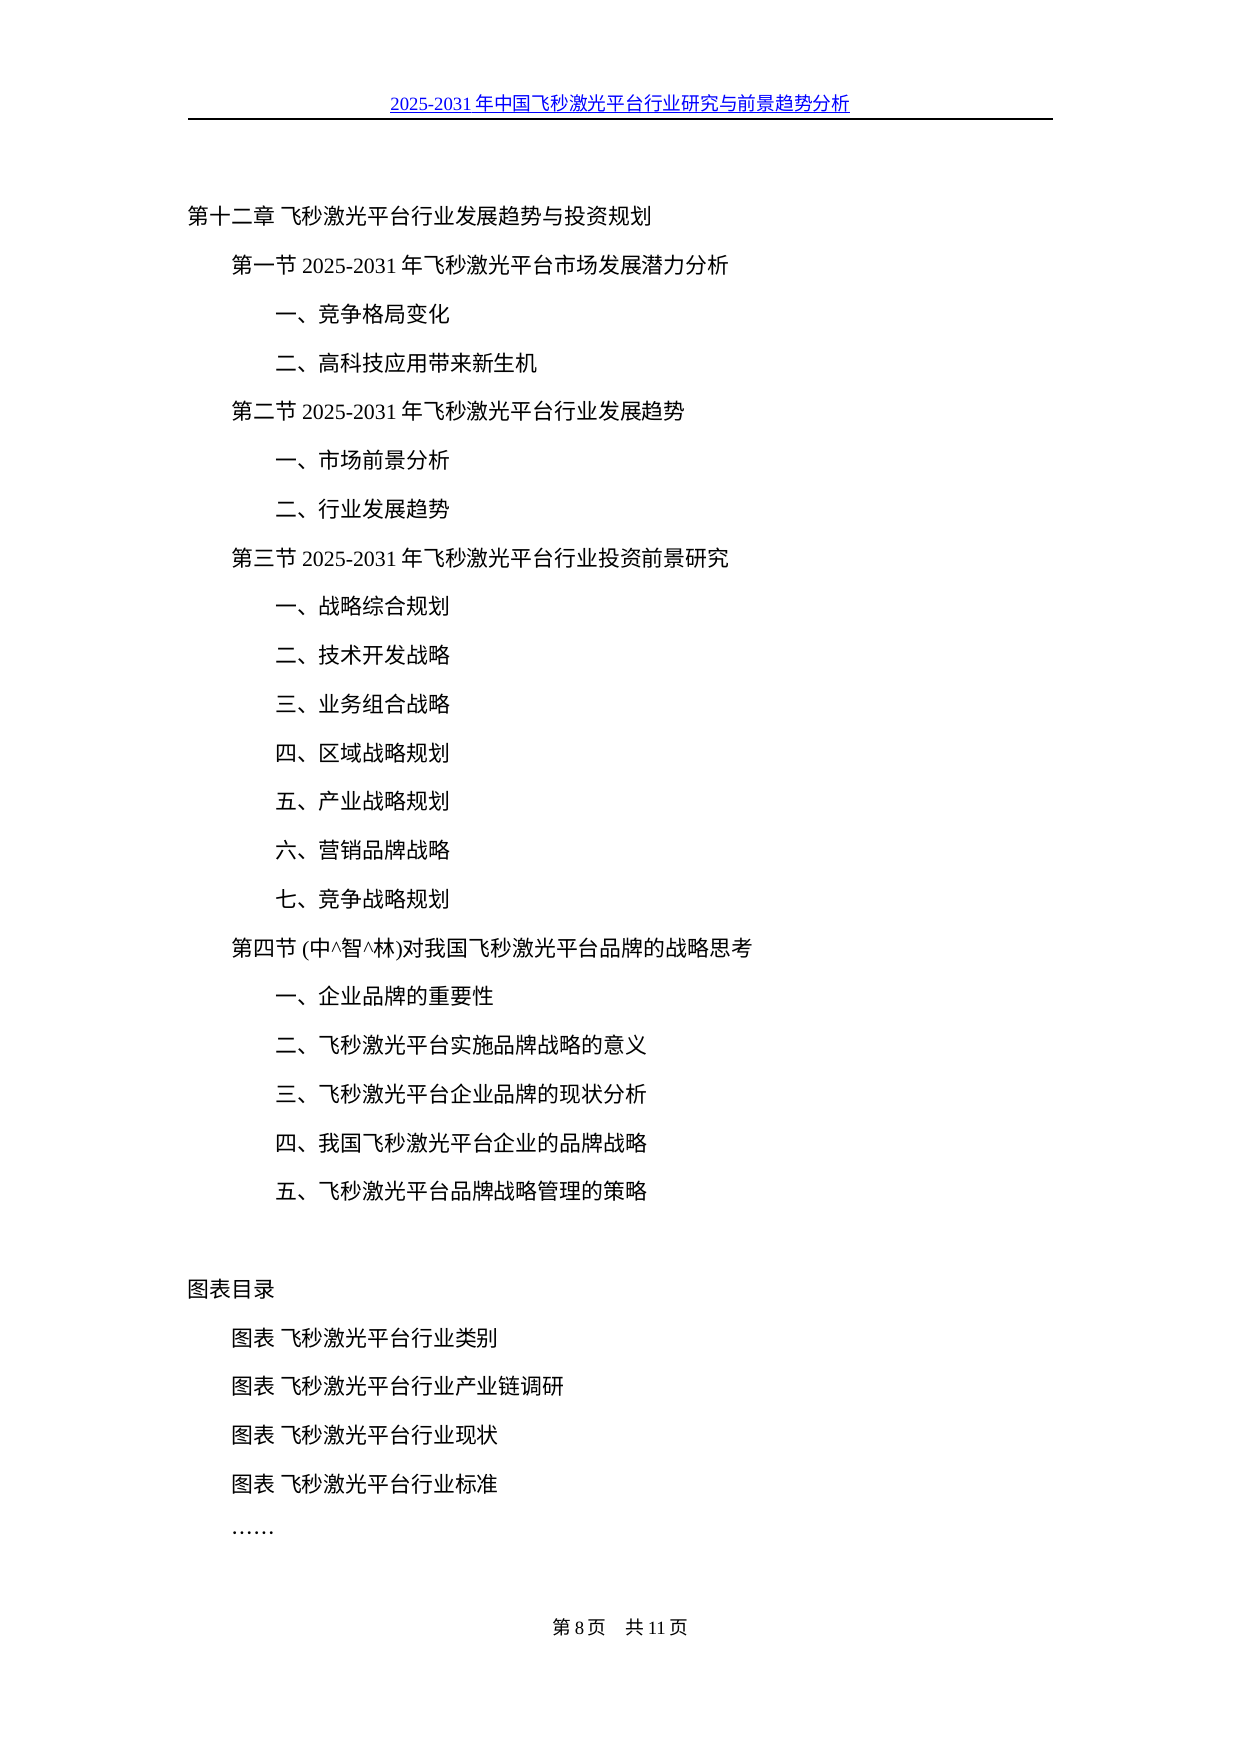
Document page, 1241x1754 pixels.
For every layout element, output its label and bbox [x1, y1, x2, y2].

text [187, 150, 1053, 1548]
